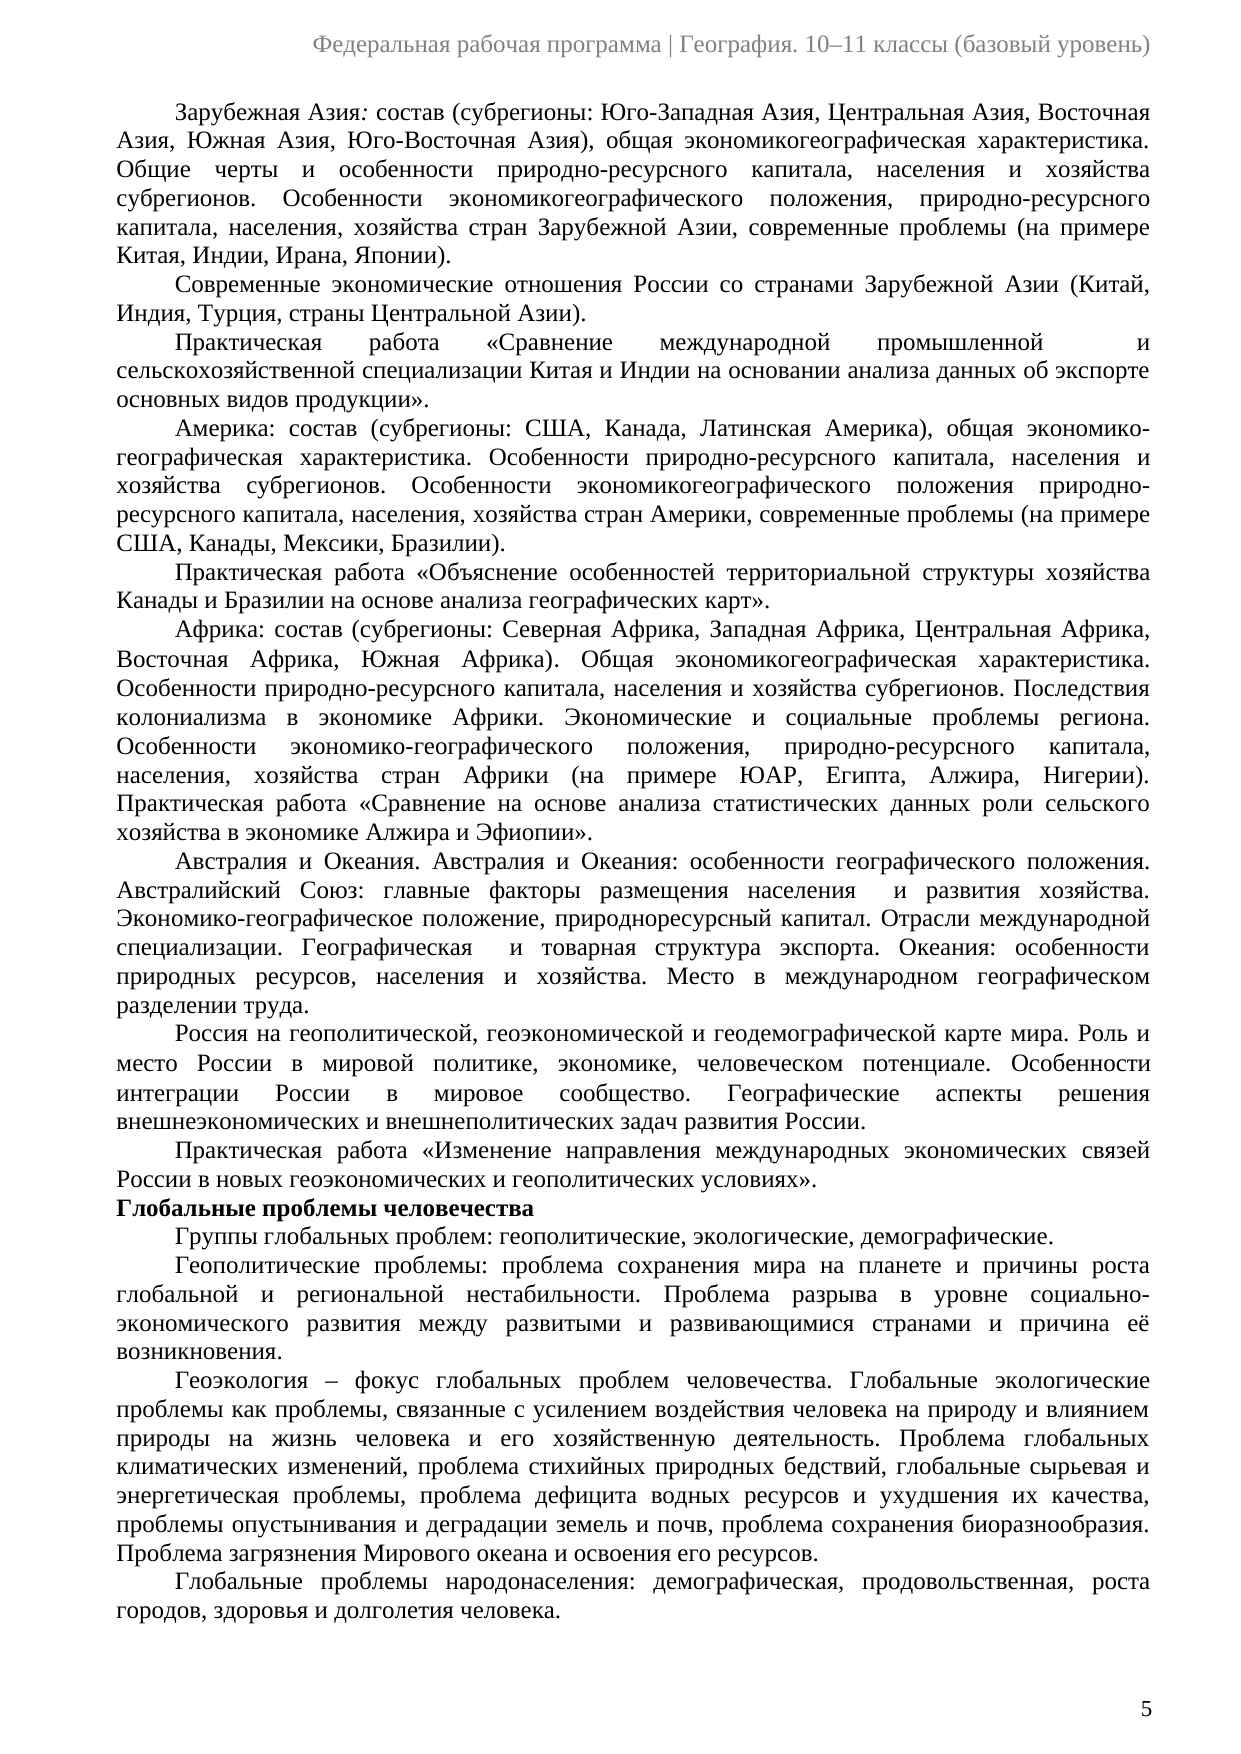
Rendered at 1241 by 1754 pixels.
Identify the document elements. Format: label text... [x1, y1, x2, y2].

text Глобальные проблемы народонаселения: демографическая, продовольственная, роста городов, здоровья и долголетия человека. [116, 1566, 1151, 1624]
text Америка: состав (субрегионы: США, Канада, Латинская Америка), общая экономико-географическая характеристика. Особенности природно-ресурсного капитала, населения и хозяйства субрегионов. Особенности экономикогеографического положения природно-ресурсного капитала, населения, хозяйства стран Америки, современные проблемы (на примере США, Канады, Мексики, Бразилии). [116, 413, 1151, 557]
text Россия на геополитической, геоэкономической и геодемографической карте мира. Роль и место России в мировой политике, экономике, человеческом потенциале. Особенности интеграции России в мировое сообщество. Географические аспекты решения внешнеэкономических и внешнеполитических задач развития России. [116, 1018, 1151, 1135]
text Геоэкология – фокус глобальных проблем человечества. Глобальные экологические проблемы как проблемы, связанные с усилением воздействия человека на природу и влиянием природы на жизнь человека и его хозяйственную деятельность. Проблема глобальных климатических изменений, проблема стихийных природных бедствий, глобальные сырьевая и энергетическая проблемы, проблема дефицита водных ресурсов и ухудшения их качества, проблемы опустынивания и деградации земель и почв, проблема сохранения биоразнообразия. Проблема загрязнения Мирового океана и освоения его ресурсов. [116, 1365, 1151, 1566]
subtitle Глобальные проблемы человечества [116, 1193, 1152, 1221]
text Группы глобальных проблем: геополитические, экологические, демографические. [116, 1221, 1151, 1250]
text Зарубежная Азия: состав (субрегионы: Юго-Западная Азия, Центральная Азия, Восточная Азия, Южная Азия, Юго-Восточная Азия), общая экономикогеографическая характеристика. Общие черты и особенности природно-ресурсного капитала, населения и хозяйства субрегионов. Особенности экономикогеографического положения, природно-ресурсного капитала, населения, хозяйства стран Зарубежной Азии, современные проблемы (на примере Китая, Индии, Ирана, Японии). [116, 97, 1151, 269]
text Практическая работа «Объяснение особенностей территориальной структуры хозяйства Канады и Бразилии на основе анализа географических карт». [116, 557, 1151, 614]
text Австралия и Океания. Австралия и Океания: особенности географического положения. Австралийский Союз: главные факторы размещения населения и развития хозяйства. Экономико-географическое положение, природноресурсный капитал. Отрасли международной специализации. Географическая и товарная структура экспорта. Океания: особенности природных ресурсов, населения и хозяйства. Место в международном географическом разделении труда. [116, 846, 1151, 1018]
text Африка: состав (субрегионы: Северная Африка, Западная Африка, Центральная Африка, Восточная Африка, Южная Африка). Общая экономикогеографическая характеристика. Особенности природно-ресурсного капитала, населения и хозяйства субрегионов. Последствия колониализма в экономике Африки. Экономические и социальные проблемы региона. Особенности экономико-географического положения, природно-ресурсного капитала, населения, хозяйства стран Африки (на примере ЮАР, Египта, Алжира, Нигерии). Практическая работа «Сравнение на основе анализа статистических данных роли сельского хозяйства в экономике Алжира и Эфиопии». [116, 614, 1151, 846]
text Современные экономические отношения России со странами Зарубежной Азии (Китай, Индия, Турция, страны Центральной Азии). [116, 269, 1151, 327]
text Практическая работа «Сравнение международной промышленной и сельскохозяйственной специализации Китая и Индии на основании анализа данных об экспорте основных видов продукции». [116, 327, 1151, 413]
text Геополитические проблемы: проблема сохранения мира на планете и причины роста глобальной и региональной нестабильности. Проблема разрыва в уровне социально-экономического развития между развитыми и развивающимися странами и причина её возникновения. [116, 1250, 1151, 1365]
text Практическая работа «Изменение направления международных экономических связей России в новых геоэкономических и геополитических условиях». [116, 1135, 1151, 1193]
